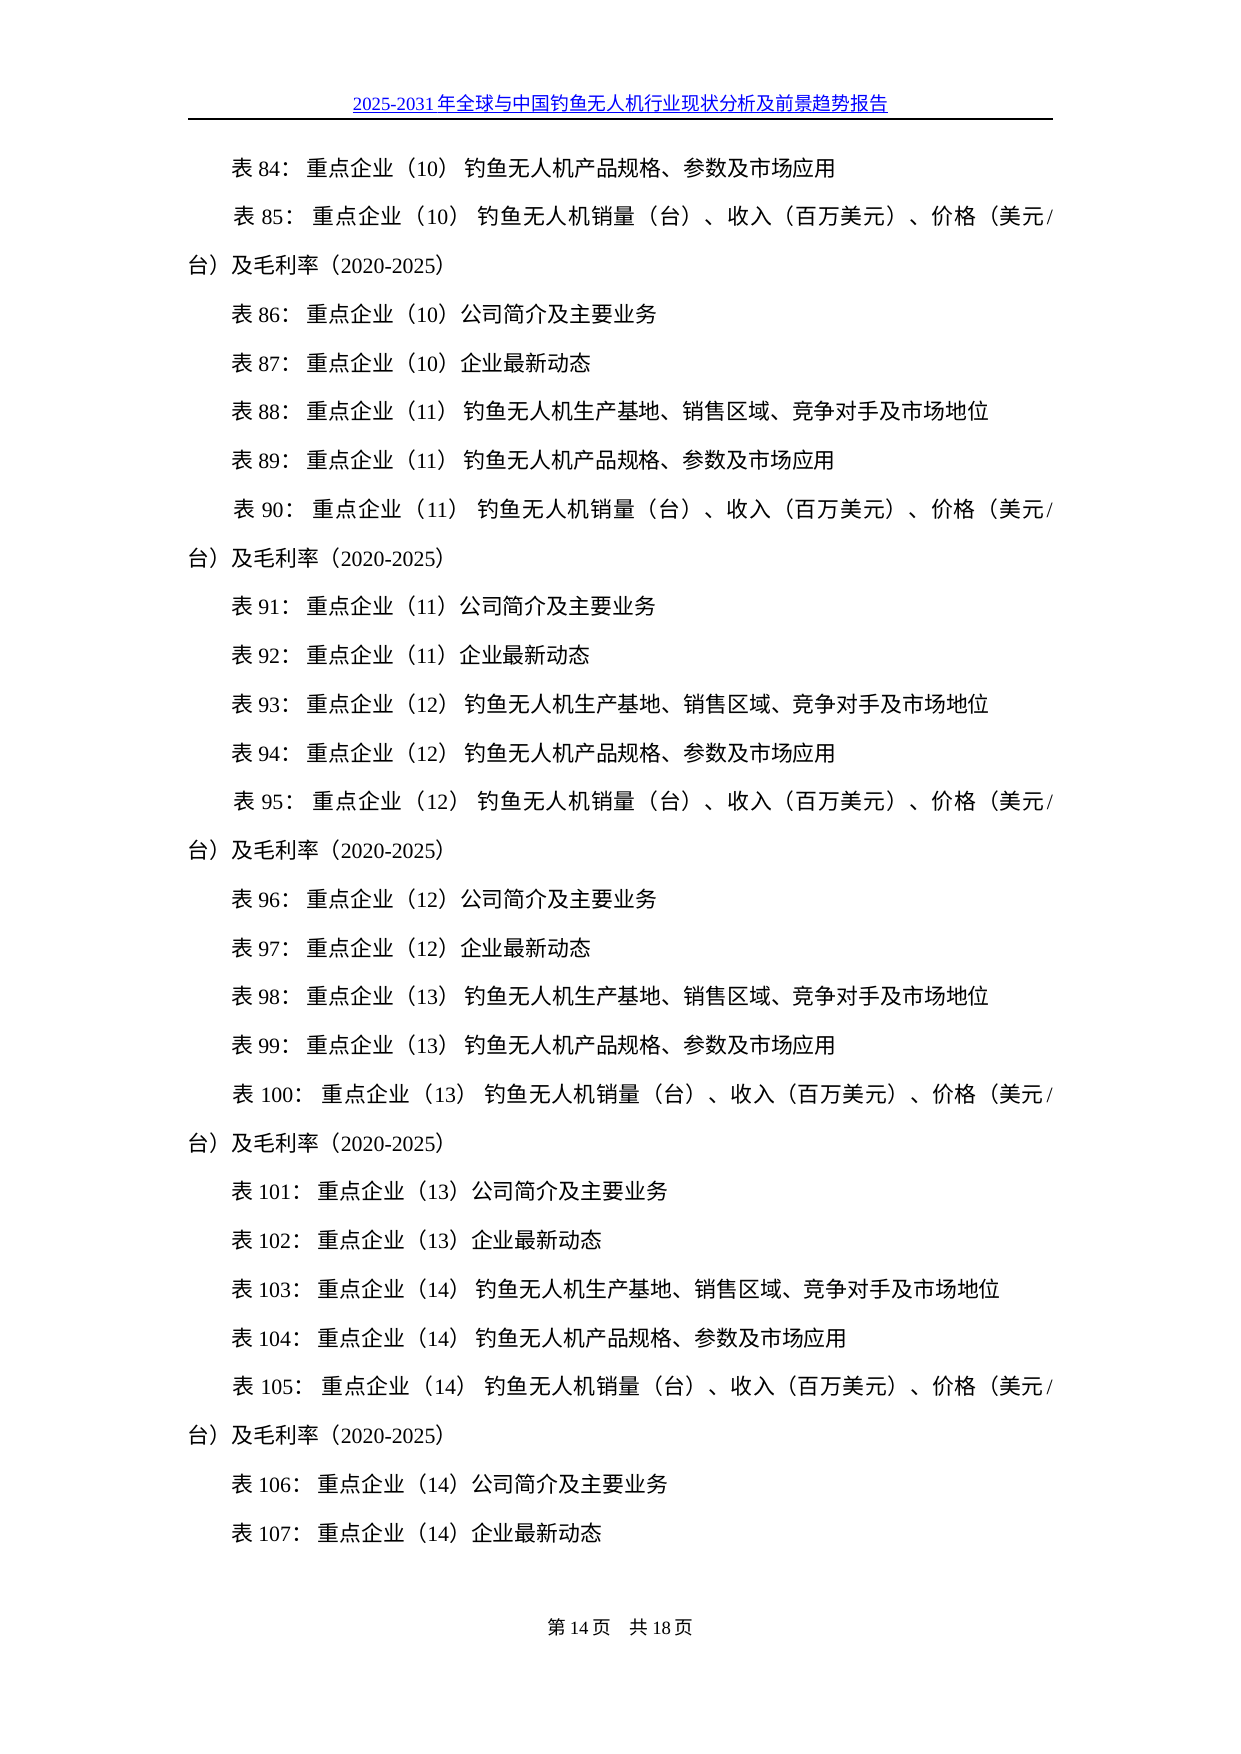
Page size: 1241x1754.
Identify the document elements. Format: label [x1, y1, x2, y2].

text [187, 150, 1053, 1548]
